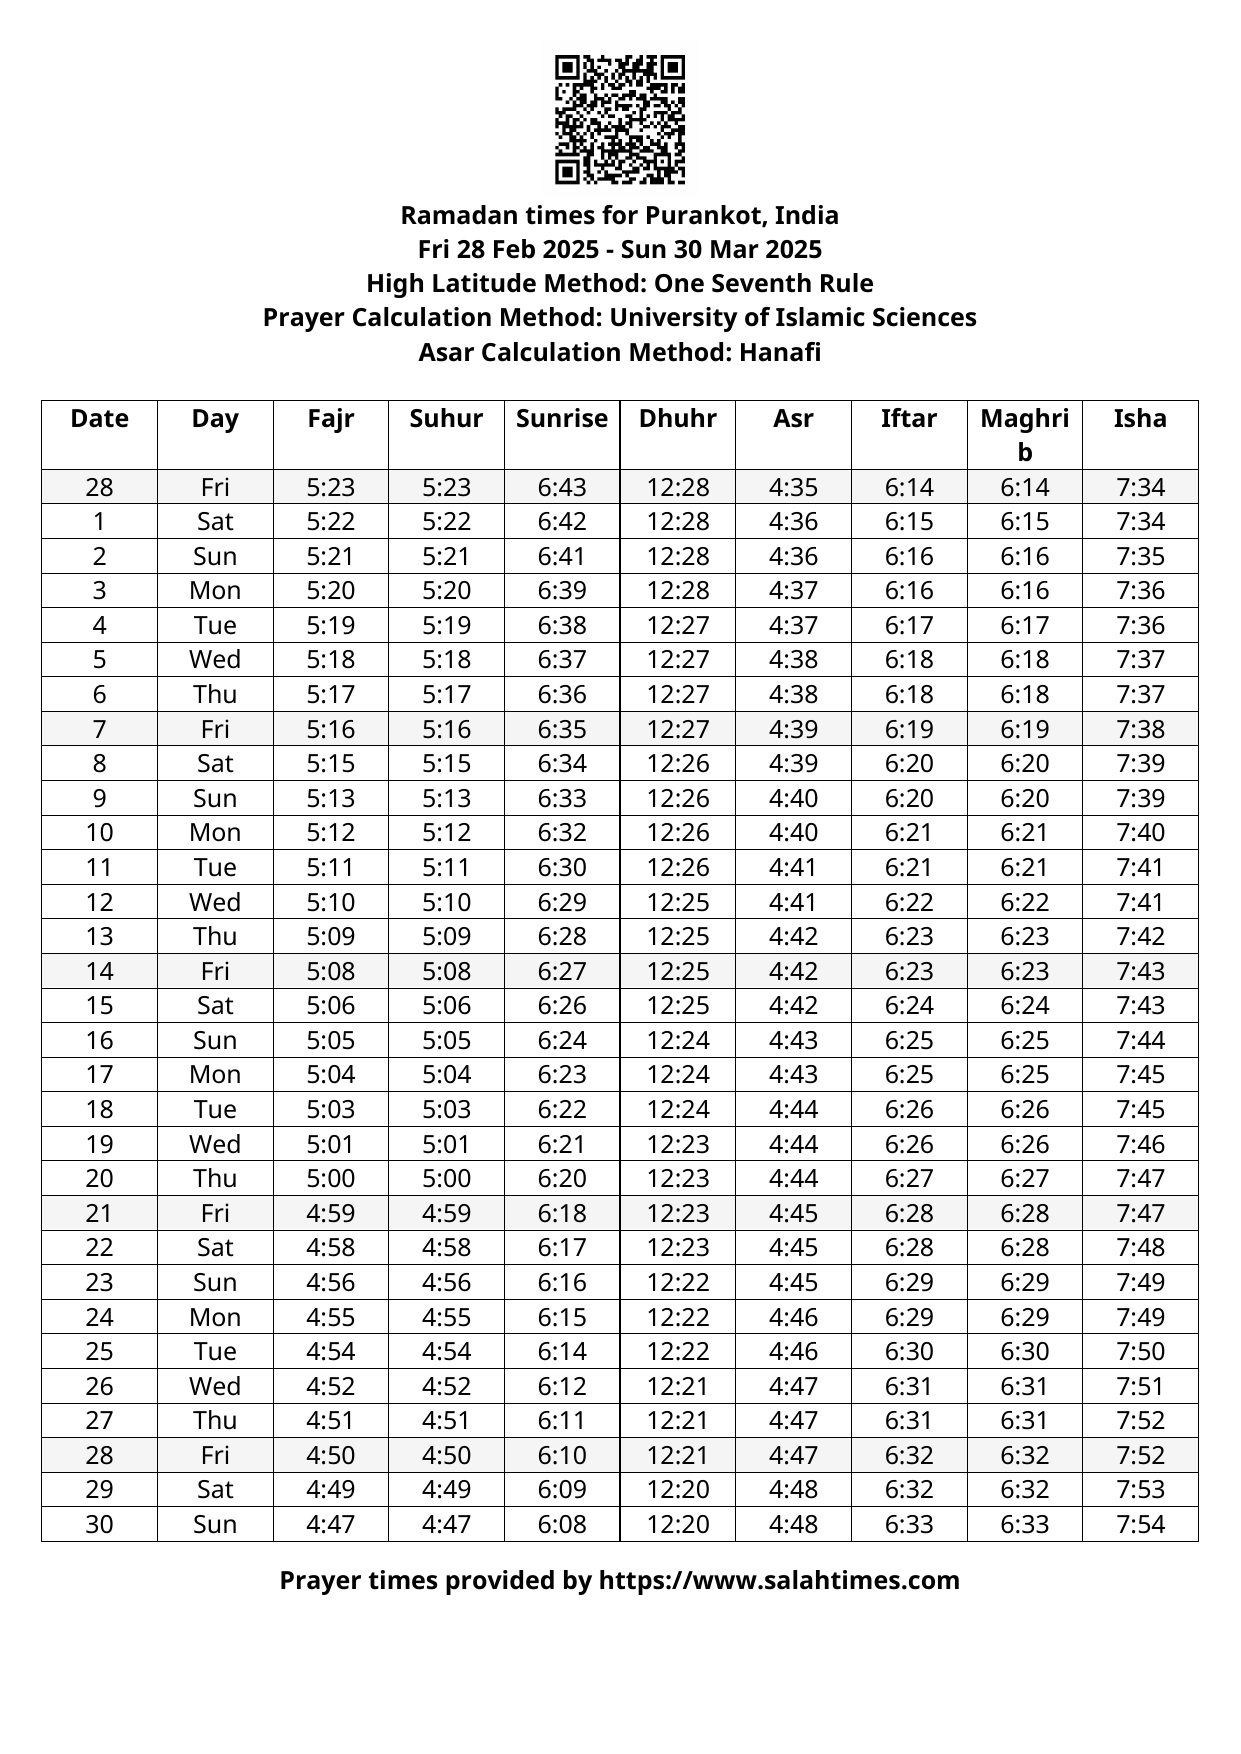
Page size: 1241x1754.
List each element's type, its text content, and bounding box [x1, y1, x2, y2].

table_cell 1 [42, 504, 157, 538]
table_cell 6:16 [505, 1265, 619, 1299]
table_cell 4:44 [736, 1127, 851, 1160]
table_cell 5:04 [274, 1058, 388, 1091]
table_cell 6:23 [852, 954, 967, 987]
table_cell 18 [42, 1092, 157, 1126]
table_cell 5 [42, 643, 157, 676]
table_cell 5:17 [389, 677, 504, 711]
table_cell 20 [42, 1161, 157, 1195]
table_cell 7:49 [1083, 1300, 1198, 1333]
table_cell 6:09 [505, 1473, 619, 1506]
table_cell 10 [42, 816, 157, 849]
table_cell 12:23 [621, 1231, 735, 1264]
table_cell 7:54 [1083, 1507, 1198, 1541]
table_cell 7:42 [1083, 919, 1198, 953]
table_cell Fri [158, 954, 273, 987]
table_cell 6:18 [505, 1196, 619, 1229]
table_cell 4:42 [736, 954, 851, 987]
table_cell 6:24 [968, 989, 1082, 1022]
table_cell 6:39 [505, 574, 619, 607]
table_cell 6:30 [852, 1334, 967, 1368]
table_cell 6:27 [852, 1161, 967, 1195]
table_cell 27 [42, 1404, 157, 1437]
table_cell 6:32 [852, 1473, 967, 1506]
table_cell Sat [158, 504, 273, 538]
table_cell 5:10 [274, 885, 388, 918]
table_cell 4:56 [274, 1265, 388, 1299]
table_cell 5:13 [389, 781, 504, 814]
table_cell 6:16 [968, 539, 1082, 572]
table_cell 12:27 [621, 643, 735, 676]
table_cell 4:37 [736, 574, 851, 607]
table_header Suhur [389, 401, 504, 469]
table_cell 7 [42, 712, 157, 745]
table_cell 12:27 [621, 712, 735, 745]
table_cell 9 [42, 781, 157, 814]
table_cell 6:32 [968, 1473, 1082, 1506]
table_cell 6:31 [968, 1369, 1082, 1402]
table_cell 12:25 [621, 954, 735, 987]
table_cell 16 [42, 1023, 157, 1057]
table_cell 12:26 [621, 850, 735, 884]
table_cell 4:50 [274, 1438, 388, 1472]
table_cell 5:11 [274, 850, 388, 884]
table_cell 6:16 [968, 574, 1082, 607]
table_cell 12:28 [621, 574, 735, 607]
table_cell Mon [158, 816, 273, 849]
table_cell 7:49 [1083, 1265, 1198, 1299]
table_cell 6:17 [505, 1231, 619, 1264]
table_cell 6:26 [968, 1127, 1082, 1160]
table_cell 5:13 [274, 781, 388, 814]
table_cell Sat [158, 1473, 273, 1506]
table_cell 6:27 [968, 1161, 1082, 1195]
text Prayer times provided by https://www.salahtimes.com [42, 1563, 1198, 1597]
table_cell 12:24 [621, 1092, 735, 1126]
text Prayer Calculation Method: University of Islamic Sciences [42, 300, 1198, 334]
table_cell 6:20 [968, 746, 1082, 780]
table_cell 6:31 [852, 1369, 967, 1402]
table_cell 6:37 [505, 643, 619, 676]
table_cell 6:32 [968, 1438, 1082, 1472]
table_cell 5:15 [274, 746, 388, 780]
table_cell 11 [42, 850, 157, 884]
table_cell 4:48 [736, 1507, 851, 1541]
table_cell 7:37 [1083, 677, 1198, 711]
table_cell 7:44 [1083, 1023, 1198, 1057]
table_cell 4:52 [389, 1369, 504, 1402]
table_cell 6:08 [505, 1507, 619, 1541]
table_cell 6:22 [505, 1092, 619, 1126]
table_cell Fri [158, 1196, 273, 1229]
table_cell Mon [158, 574, 273, 607]
table_cell 4:51 [274, 1404, 388, 1437]
table_cell Sun [158, 781, 273, 814]
table_cell 4:47 [274, 1507, 388, 1541]
table_cell 12:28 [621, 470, 735, 503]
table_cell 7:53 [1083, 1473, 1198, 1506]
text Asar Calculation Method: Hanafi [42, 334, 1198, 368]
table_cell 5:08 [389, 954, 504, 987]
table_cell 2 [42, 539, 157, 572]
table_cell 7:45 [1083, 1058, 1198, 1091]
table_cell 6:25 [852, 1058, 967, 1091]
table_cell Sat [158, 746, 273, 780]
table_cell 4:45 [736, 1196, 851, 1229]
table_cell 6:20 [852, 746, 967, 780]
table_cell 22 [42, 1231, 157, 1264]
table_cell 4:55 [389, 1300, 504, 1333]
table_cell Sun [158, 1507, 273, 1541]
table_cell 5:22 [274, 504, 388, 538]
table_cell 6:14 [968, 470, 1082, 503]
table_cell 6 [42, 677, 157, 711]
table_cell 5:03 [274, 1092, 388, 1126]
table_cell 6:26 [505, 989, 619, 1022]
table_cell 12:20 [621, 1473, 735, 1506]
table_cell 6:15 [505, 1300, 619, 1333]
table_cell 6:16 [852, 539, 967, 572]
text Ramadan times for Purankot, India [42, 198, 1198, 232]
table_cell 12:21 [621, 1438, 735, 1472]
table_header Date [42, 401, 157, 469]
table_cell 7:39 [1083, 781, 1198, 814]
table_cell Tue [158, 1092, 273, 1126]
table_cell 5:20 [274, 574, 388, 607]
table_header Iftar [852, 401, 967, 469]
table_cell 12:22 [621, 1300, 735, 1333]
table_cell 6:33 [968, 1507, 1082, 1541]
table_cell 4:43 [736, 1023, 851, 1057]
table_cell 4:43 [736, 1058, 851, 1091]
table_cell 6:23 [505, 1058, 619, 1091]
table_cell 6:28 [505, 919, 619, 953]
table_cell 5:17 [274, 677, 388, 711]
table_cell 4:59 [274, 1196, 388, 1229]
table_cell 6:30 [968, 1334, 1082, 1368]
table_cell 7:47 [1083, 1161, 1198, 1195]
table_cell 5:09 [274, 919, 388, 953]
table_cell 6:30 [505, 850, 619, 884]
table_cell 21 [42, 1196, 157, 1229]
table_cell 5:03 [389, 1092, 504, 1126]
table_cell Thu [158, 1161, 273, 1195]
table_cell 4:49 [274, 1473, 388, 1506]
table_cell 7:43 [1083, 989, 1198, 1022]
table_cell 15 [42, 989, 157, 1022]
table_cell Thu [158, 677, 273, 711]
table_cell 5:09 [389, 919, 504, 953]
table_cell 4:46 [736, 1300, 851, 1333]
table_cell 6:26 [852, 1127, 967, 1160]
table_cell 6:23 [852, 919, 967, 953]
table_cell 12:22 [621, 1334, 735, 1368]
table_cell 6:32 [505, 816, 619, 849]
table_cell 6:28 [852, 1196, 967, 1229]
table_cell 5:18 [389, 643, 504, 676]
table_cell 6:11 [505, 1404, 619, 1437]
table_cell 12:27 [621, 677, 735, 711]
table_cell 6:21 [505, 1127, 619, 1160]
table_cell Sun [158, 1023, 273, 1057]
table_cell Sun [158, 1265, 273, 1299]
table_cell Tue [158, 1334, 273, 1368]
table_cell 7:41 [1083, 885, 1198, 918]
table_cell 12:23 [621, 1127, 735, 1160]
table_cell 6:28 [968, 1231, 1082, 1264]
table_cell 4:47 [736, 1438, 851, 1472]
table_cell 6:38 [505, 608, 619, 642]
table_cell 5:08 [274, 954, 388, 987]
table_cell 24 [42, 1300, 157, 1333]
table_cell 4:46 [736, 1334, 851, 1368]
table_cell 4:52 [274, 1369, 388, 1402]
table_cell 5:20 [389, 574, 504, 607]
table_cell Wed [158, 1369, 273, 1402]
table_cell 6:23 [968, 954, 1082, 987]
table_cell 6:29 [968, 1265, 1082, 1299]
table_cell 12:21 [621, 1404, 735, 1437]
table_cell 6:28 [968, 1196, 1082, 1229]
table_cell 5:12 [274, 816, 388, 849]
table_cell 7:50 [1083, 1334, 1198, 1368]
table_cell 6:20 [505, 1161, 619, 1195]
table_cell 13 [42, 919, 157, 953]
table_cell 5:21 [274, 539, 388, 572]
table_cell 6:42 [505, 504, 619, 538]
table_cell 6:10 [505, 1438, 619, 1472]
table_cell 4:45 [736, 1265, 851, 1299]
table_cell 6:32 [852, 1438, 967, 1472]
table_cell 5:01 [274, 1127, 388, 1160]
table_cell 7:35 [1083, 539, 1198, 572]
text Fri 28 Feb 2025 - Sun 30 Mar 2025 [42, 232, 1198, 266]
table_cell 6:25 [968, 1058, 1082, 1091]
table_cell 6:14 [505, 1334, 619, 1368]
table_cell 5:23 [274, 470, 388, 503]
table_cell 6:15 [852, 504, 967, 538]
table_cell 5:06 [274, 989, 388, 1022]
table_cell 6:36 [505, 677, 619, 711]
table_cell 6:23 [968, 919, 1082, 953]
table_cell 5:23 [389, 470, 504, 503]
table_cell 5:22 [389, 504, 504, 538]
table_cell 5:01 [389, 1127, 504, 1160]
table_cell 6:19 [968, 712, 1082, 745]
table_cell 4:48 [736, 1473, 851, 1506]
table_cell 12:23 [621, 1161, 735, 1195]
table_cell 12:24 [621, 1023, 735, 1057]
table_cell 4:44 [736, 1161, 851, 1195]
table_cell 3 [42, 574, 157, 607]
table_cell 4:40 [736, 816, 851, 849]
table_cell 12:22 [621, 1265, 735, 1299]
table_cell 5:19 [389, 608, 504, 642]
table_cell 7:52 [1083, 1438, 1198, 1472]
table_cell 28 [42, 1438, 157, 1472]
table_cell 4:41 [736, 885, 851, 918]
table_cell Wed [158, 885, 273, 918]
table_cell 6:16 [852, 574, 967, 607]
table_cell 17 [42, 1058, 157, 1091]
table_cell 4:38 [736, 677, 851, 711]
table_cell 4:39 [736, 712, 851, 745]
table_cell 6:21 [968, 816, 1082, 849]
table_cell 4:38 [736, 643, 851, 676]
table_cell 7:45 [1083, 1092, 1198, 1126]
table_cell 7:34 [1083, 504, 1198, 538]
table_cell 5:05 [274, 1023, 388, 1057]
table_cell 14 [42, 954, 157, 987]
table_cell 5:18 [274, 643, 388, 676]
table_cell 4:37 [736, 608, 851, 642]
table_cell 4:41 [736, 850, 851, 884]
table_cell 7:39 [1083, 746, 1198, 780]
table_cell 6:31 [968, 1404, 1082, 1437]
table_cell 4:56 [389, 1265, 504, 1299]
picture [542, 41, 699, 198]
table_header Maghrib [968, 401, 1082, 469]
table_cell 6:25 [852, 1023, 967, 1057]
table_cell Tue [158, 850, 273, 884]
table_cell 4:51 [389, 1404, 504, 1437]
table_cell 4:42 [736, 919, 851, 953]
table_cell Sat [158, 1231, 273, 1264]
table_cell 6:21 [852, 816, 967, 849]
table_cell 6:12 [505, 1369, 619, 1402]
table_cell Thu [158, 1404, 273, 1437]
table_cell 7:38 [1083, 712, 1198, 745]
table_cell 6:28 [852, 1231, 967, 1264]
table_cell 7:48 [1083, 1231, 1198, 1264]
table_cell 6:26 [968, 1092, 1082, 1126]
table_cell 6:20 [968, 781, 1082, 814]
table_cell 6:43 [505, 470, 619, 503]
table_cell 19 [42, 1127, 157, 1160]
table_cell 7:47 [1083, 1196, 1198, 1229]
table_cell 6:18 [852, 643, 967, 676]
table_cell 6:17 [852, 608, 967, 642]
table_cell 7:34 [1083, 470, 1198, 503]
table_cell 4:42 [736, 989, 851, 1022]
table_header Sunrise [505, 401, 619, 469]
table_cell 4:58 [274, 1231, 388, 1264]
table_cell 12 [42, 885, 157, 918]
table_cell 4:47 [736, 1404, 851, 1437]
table_cell Mon [158, 1058, 273, 1091]
table_cell Wed [158, 643, 273, 676]
table_header Asr [736, 401, 851, 469]
table_cell 6:18 [852, 677, 967, 711]
table_cell 4:54 [389, 1334, 504, 1368]
table_cell 12:27 [621, 608, 735, 642]
table_cell 6:34 [505, 746, 619, 780]
table_cell 5:10 [389, 885, 504, 918]
table_cell 25 [42, 1334, 157, 1368]
table_cell 6:35 [505, 712, 619, 745]
table_cell Sun [158, 539, 273, 572]
table_cell 5:12 [389, 816, 504, 849]
table_cell 4:40 [736, 781, 851, 814]
table_cell 6:29 [852, 1300, 967, 1333]
table_cell Wed [158, 1127, 273, 1160]
table_cell 7:36 [1083, 608, 1198, 642]
table_cell 6:21 [852, 850, 967, 884]
table_cell 7:40 [1083, 816, 1198, 849]
table_cell 6:31 [852, 1404, 967, 1437]
table_cell 7:51 [1083, 1369, 1198, 1402]
table_cell 12:25 [621, 989, 735, 1022]
table_cell 5:15 [389, 746, 504, 780]
table_cell 12:25 [621, 919, 735, 953]
table_cell 12:26 [621, 781, 735, 814]
table_cell 6:24 [505, 1023, 619, 1057]
table_cell 4:45 [736, 1231, 851, 1264]
table_cell 6:24 [852, 989, 967, 1022]
table_cell 4:55 [274, 1300, 388, 1333]
table_cell 4:39 [736, 746, 851, 780]
table_header Dhuhr [621, 401, 735, 469]
table_cell 5:04 [389, 1058, 504, 1091]
table_cell 6:27 [505, 954, 619, 987]
table_cell 5:21 [389, 539, 504, 572]
table_header Isha [1083, 401, 1198, 469]
table_cell 5:05 [389, 1023, 504, 1057]
table_header Day [158, 401, 273, 469]
table_cell 4:59 [389, 1196, 504, 1229]
table_cell 6:19 [852, 712, 967, 745]
table_cell 4:47 [389, 1507, 504, 1541]
text High Latitude Method: One Seventh Rule [42, 266, 1198, 300]
table_cell 4 [42, 608, 157, 642]
table_cell 5:19 [274, 608, 388, 642]
table_cell 4:58 [389, 1231, 504, 1264]
table_cell 12:24 [621, 1058, 735, 1091]
table_cell 6:25 [968, 1023, 1082, 1057]
table_cell 6:33 [852, 1507, 967, 1541]
table_cell 6:26 [852, 1092, 967, 1126]
table_cell 6:22 [968, 885, 1082, 918]
table_cell 6:29 [852, 1265, 967, 1299]
table_cell Fri [158, 1438, 273, 1472]
table_cell 12:28 [621, 539, 735, 572]
table_cell 6:29 [968, 1300, 1082, 1333]
table_cell 23 [42, 1265, 157, 1299]
table_cell 5:16 [389, 712, 504, 745]
table_cell 12:26 [621, 816, 735, 849]
table_cell 12:23 [621, 1196, 735, 1229]
table_cell 7:41 [1083, 850, 1198, 884]
table_cell 7:46 [1083, 1127, 1198, 1160]
table_cell 29 [42, 1473, 157, 1506]
table_cell 6:41 [505, 539, 619, 572]
table_cell 5:00 [274, 1161, 388, 1195]
table_cell 6:33 [505, 781, 619, 814]
table_cell 7:37 [1083, 643, 1198, 676]
table_cell 6:22 [852, 885, 967, 918]
table_cell 6:20 [852, 781, 967, 814]
table_cell 4:35 [736, 470, 851, 503]
table_cell 6:21 [968, 850, 1082, 884]
table_cell Mon [158, 1300, 273, 1333]
table_cell 28 [42, 470, 157, 503]
table_cell 6:17 [968, 608, 1082, 642]
table_cell 7:43 [1083, 954, 1198, 987]
table_cell 12:28 [621, 504, 735, 538]
table_cell 6:18 [968, 643, 1082, 676]
table_cell 5:16 [274, 712, 388, 745]
table_cell Fri [158, 712, 273, 745]
table_cell 12:21 [621, 1369, 735, 1402]
table_cell 4:54 [274, 1334, 388, 1368]
table_cell 5:11 [389, 850, 504, 884]
table_cell 4:47 [736, 1369, 851, 1402]
table_cell 6:18 [968, 677, 1082, 711]
table_cell 4:44 [736, 1092, 851, 1126]
table_cell 12:26 [621, 746, 735, 780]
table_cell Tue [158, 608, 273, 642]
table_cell 7:52 [1083, 1404, 1198, 1437]
table_cell 7:36 [1083, 574, 1198, 607]
table_cell 30 [42, 1507, 157, 1541]
table_cell 6:14 [852, 470, 967, 503]
table_cell 12:25 [621, 885, 735, 918]
table_cell 4:49 [389, 1473, 504, 1506]
table_cell Thu [158, 919, 273, 953]
table_cell 5:00 [389, 1161, 504, 1195]
table_cell 6:15 [968, 504, 1082, 538]
table_cell Sat [158, 989, 273, 1022]
table_cell 4:36 [736, 539, 851, 572]
table_cell 26 [42, 1369, 157, 1402]
table_cell Fri [158, 470, 273, 503]
table_cell 6:29 [505, 885, 619, 918]
table_cell 8 [42, 746, 157, 780]
table_cell 4:36 [736, 504, 851, 538]
table_cell 12:20 [621, 1507, 735, 1541]
table_cell 5:06 [389, 989, 504, 1022]
table_header Fajr [274, 401, 388, 469]
table_cell 4:50 [389, 1438, 504, 1472]
